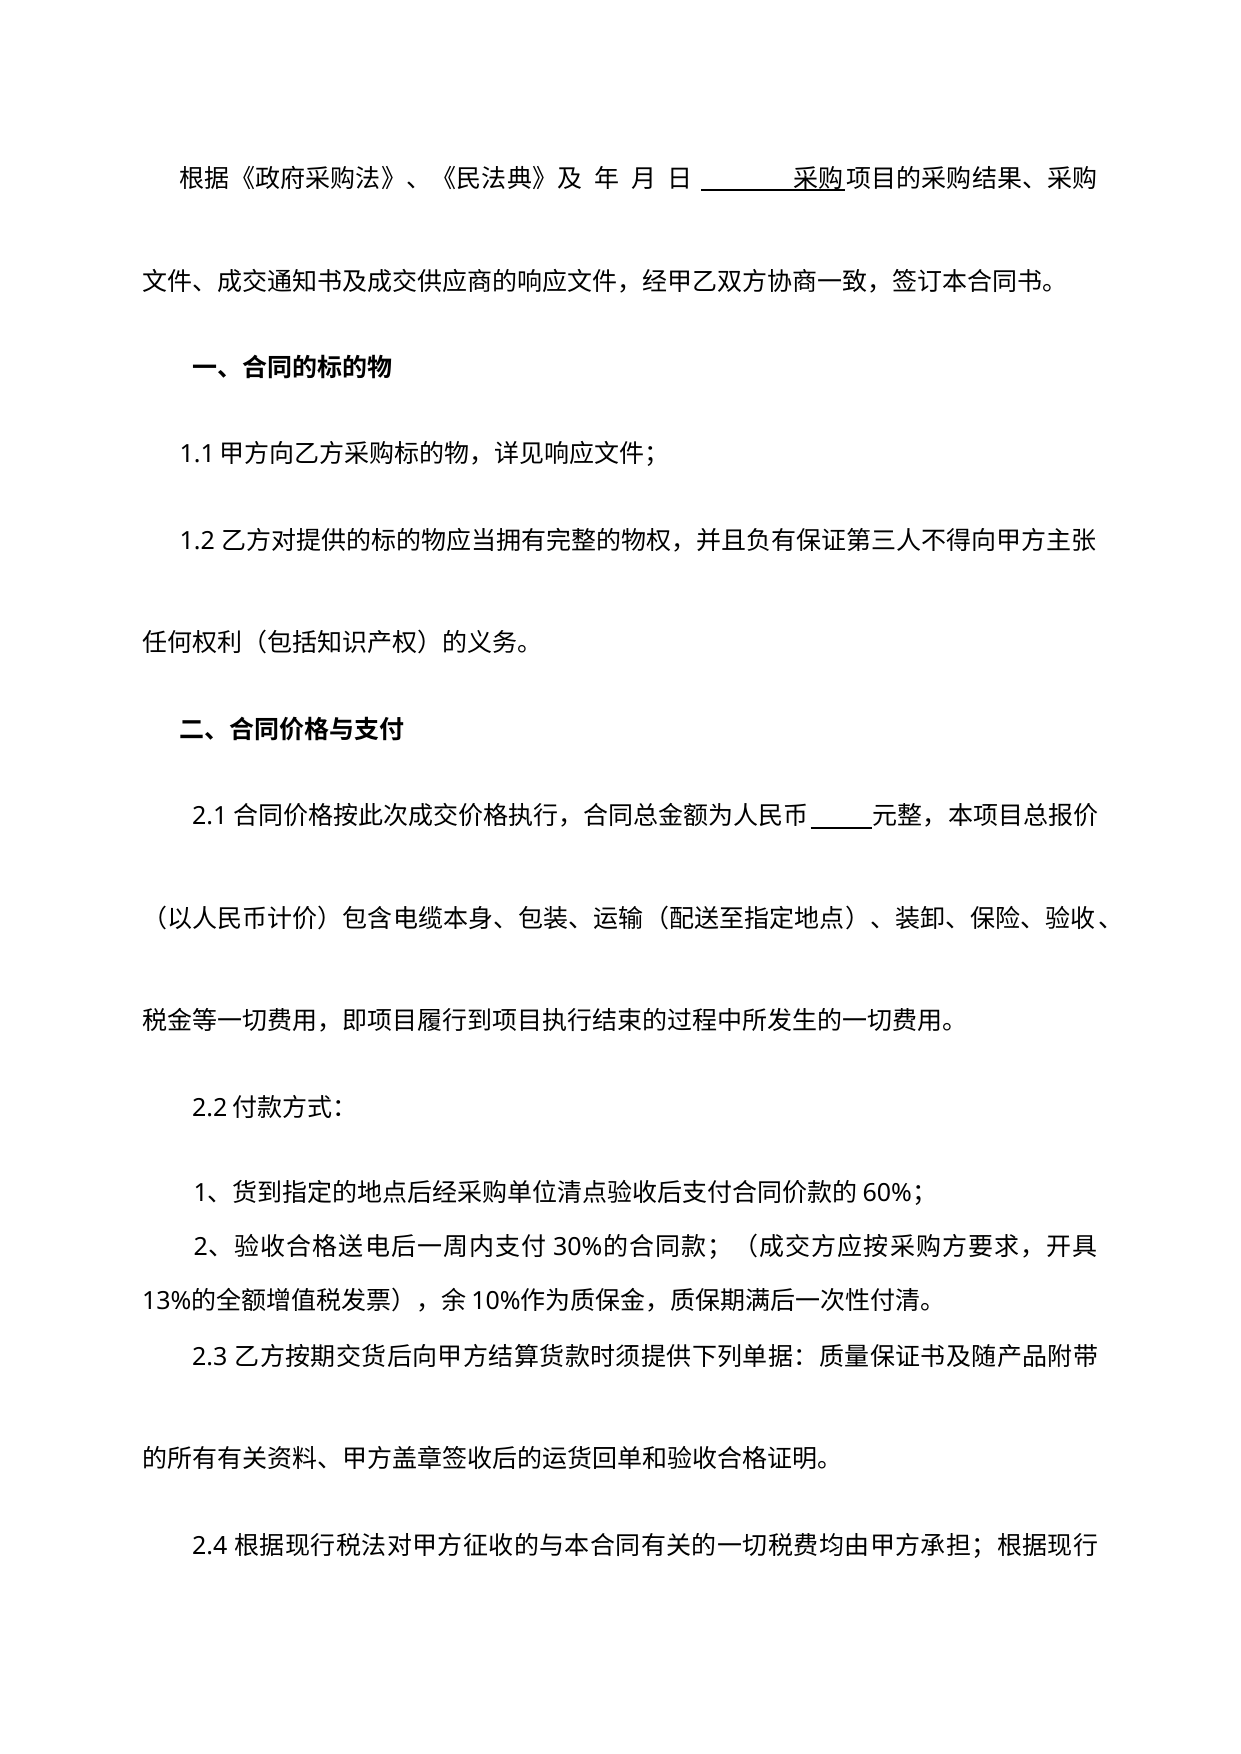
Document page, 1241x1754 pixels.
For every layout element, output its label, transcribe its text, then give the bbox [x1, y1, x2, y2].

text 2.2付款方式： [142, 1071, 1098, 1139]
text 一、合同的标的物 [142, 331, 1098, 400]
text 2.3 乙方按期交货后向甲方结算货款时须提供下列单据：质量保证书及随产品附带的所有有关资料、甲方盖章签收后的运货回单和验收合格证明。 [142, 1320, 1098, 1491]
text 2.1 合同价格按此次成交价格执行，合同总金额为人民币 元整，本项目总报价（以人民币计价）包含电缆本身、包装、运输（配送至指定地点）、装卸、保险、验收、税金等一切费用，即项目履行到项目执行结束的过程中所发生的一切费用。 [142, 780, 1098, 1053]
text 2、验收合格送电后一周内支付30%的合同款；（成交方应按采购方要求，开具13%的全额增值税发票），余10%作为质保金，质保期满后一次性付清。 [142, 1212, 1098, 1320]
text 1、货到指定的地点后经采购单位清点验收后支付合同价款的60%； [142, 1158, 1098, 1212]
text 二、合同价格与支付 [142, 693, 1098, 762]
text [142, 1509, 1098, 1577]
text 1.2 乙方对提供的标的物应当拥有完整的物权，并且负有保证第三人不得向甲方主张任何权利（包括知识产权）的义务。 [142, 504, 1098, 675]
text 根据《政府采购法》、《民法典》及 年 月 日 采购项目的采购结果、采购文件、成交通知书及成交供应商的响应文件，经甲乙双方协商一致，签订本合同书。 [142, 142, 1098, 313]
text 1.1甲方向乙方采购标的物，详见响应文件； [142, 418, 1098, 486]
